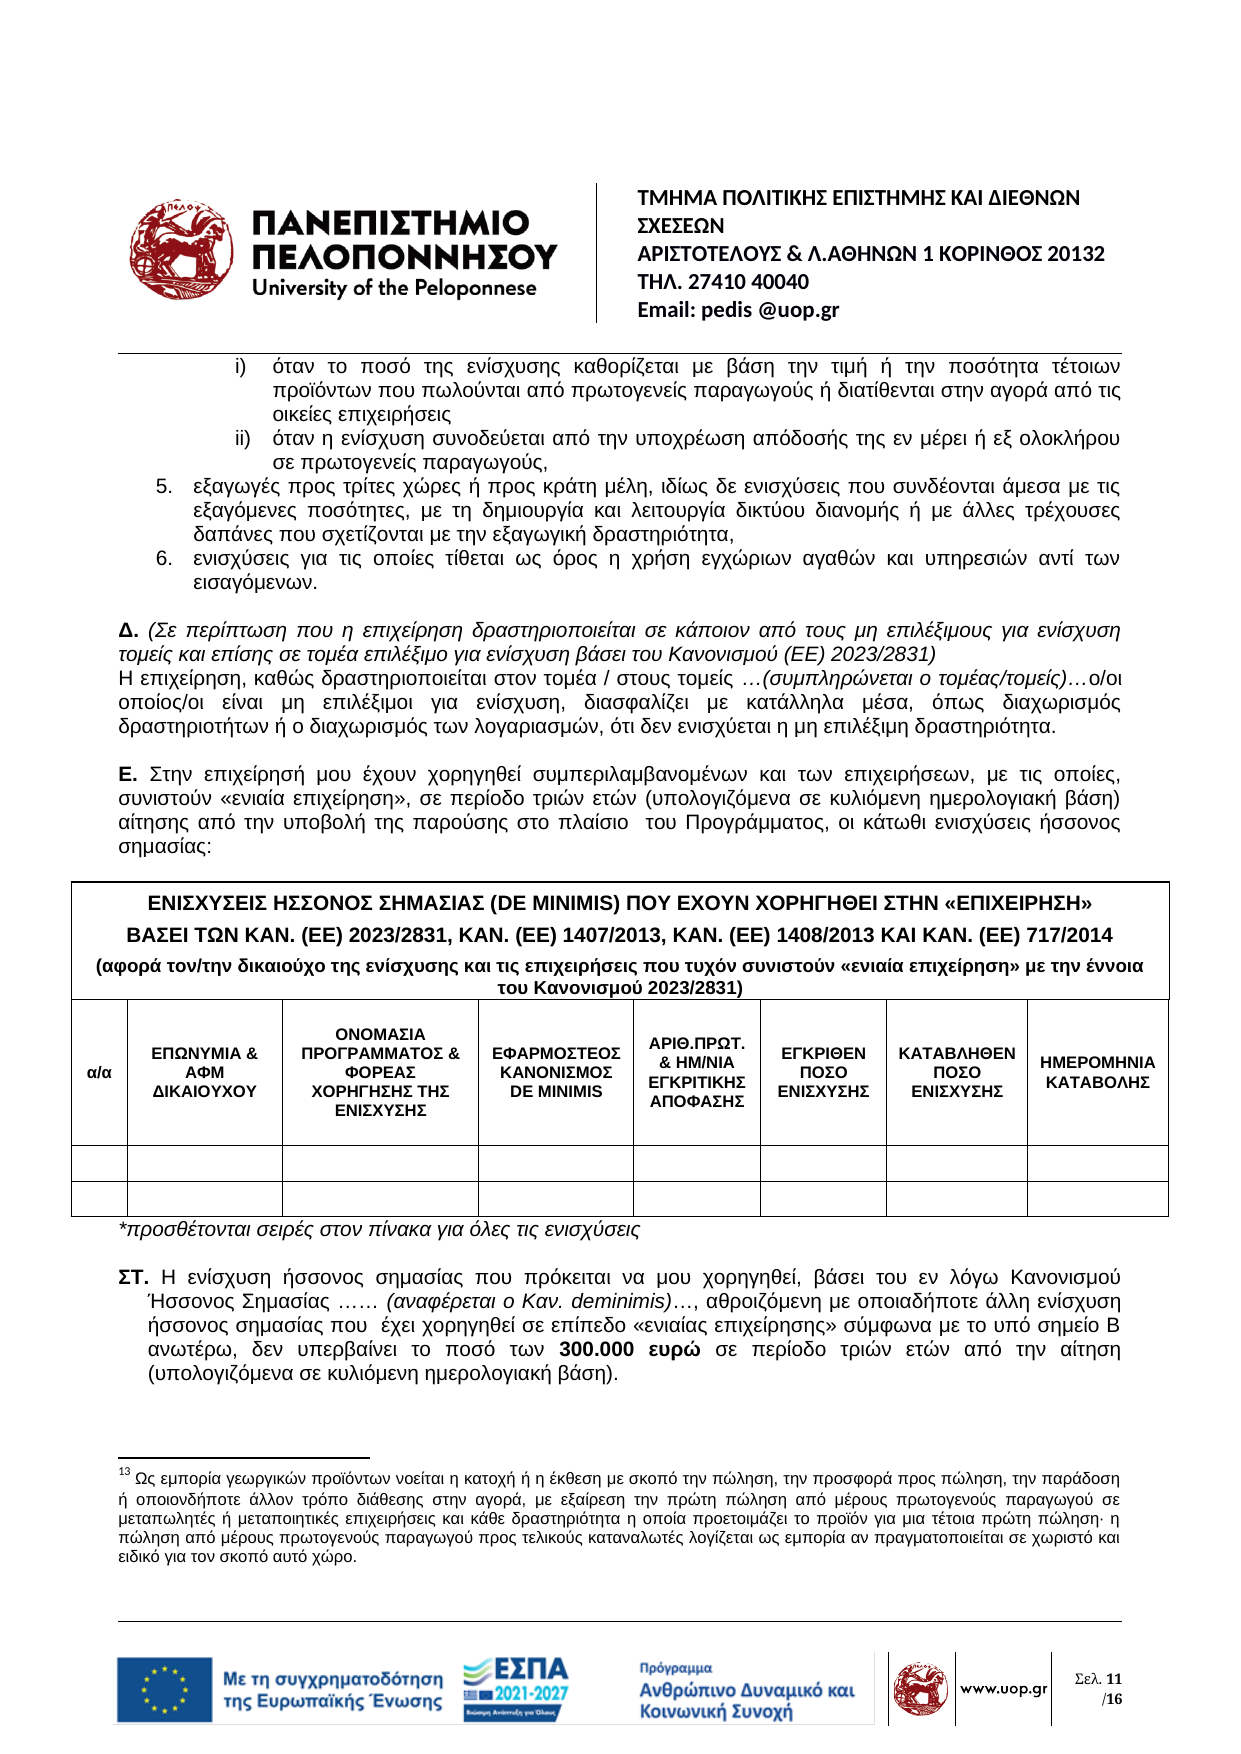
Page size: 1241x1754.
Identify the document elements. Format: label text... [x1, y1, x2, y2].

table_cell [1028, 1146, 1168, 1181]
table_cell ΟΝΟΜΑΣΙΑ ΠΡΟΓΡΑΜΜΑΤΟΣ & ΦΟΡΕΑΣ ΧΟΡΗΓΗΣΗΣ ΤΗΣ ΕΝΙΣΧΥΣΗΣ [283, 1000, 478, 1145]
list εξαγωγές προς τρίτες χώρες ή προς κράτη μέλη, ιδίως δε ενισχύσεις που συνδέονται άμεσα με τις εξαγόμενες ποσότητες, με τη δημιουργία και λειτουργία δικτύου διανομής ή με άλλες τρέχουσες δαπάνες που σχετίζονται με την εξαγωγική δραστηριότητα, [156, 474, 1122, 546]
picture [958, 1668, 1052, 1710]
table_cell [72, 1146, 127, 1181]
table_cell ΑΡΙΘ.ΠΡΩΤ. & ΗΜ/ΝΙΑ ΕΓΚΡΙΤΙΚΗΣ ΑΠΟΦΑΣΗΣ [634, 1000, 760, 1145]
table_cell ΕΠΩΝΥΜΙΑ & ΑΦΜ ΔΙΚΑΙΟΥΧΟΥ [128, 1000, 282, 1145]
text Η επιχείρηση, καθώς δραστηριοποιείται στον τομέα / στους τομείς …(συμπληρώνεται ο τομέας/τομείς)…ο/οι οποίος/οι είναι μη επιλέξιμοι για ενίσχυση, διασφαλίζει με κατάλληλα μέσα, όπως διαχωρισμός δραστηριοτήτων ή ο διαχωρισμός των λογαριασμών, ότι δεν ενισχύεται η μη επιλέξιμη δραστηριότητα. [118, 666, 1122, 738]
table_cell ΕΓΚΡΙΘΕΝ ΠΟΣΟ ΕΝΙΣΧΥΣΗΣ [761, 1000, 886, 1145]
picture [112, 1652, 876, 1726]
table_cell ΚΑΤΑΒΛΗΘΕΝ ΠΟΣΟ ΕΝΙΣΧΥΣΗΣ [887, 1000, 1027, 1145]
table_header ΕΝΙΣΧΥΣΕΙΣ ΗΣΣΟΝΟΣ ΣΗΜΑΣΙΑΣ (DE MINIMIS) ΠΟΥ ΕΧΟΥΝ ΧΟΡΗΓΗΘΕΙ ΣΤΗΝ «ΕΠΙΧΕΙΡΗΣΗ» ΒΑΣΕΙ ΤΩΝ ΚΑΝ. (ΕΕ) 2023/2831, ΚΑΝ. (ΕΕ) 1407/2013, ΚΑΝ. (ΕΕ) 1408/2013 ΚΑΙ ΚΑΝ. (ΕΕ) 717/2014 (αφορά τον/την δικαιούχο της ενίσχυσης και τις επιχειρήσεις που τυχόν συνιστούν «ενιαία επιχείρηση» με την έννοια του Κανονισμού 2023/2831) [72, 883, 1169, 998]
picture [129, 199, 560, 307]
list όταν το ποσό της ενίσχυσης καθορίζεται με βάση την τιμή ή την ποσότητα τέτοιων προϊόντων που πωλούνται από πρωτογενείς παραγωγούς ή διατίθενται στην αγορά από τις οικείες επιχειρήσεις [235, 354, 1122, 426]
list όταν η ενίσχυση συνοδεύεται από την υποχρέωση απόδοσής της εν μέρει ή εξ ολοκλήρου σε πρωτογενείς παραγωγούς, [235, 426, 1122, 474]
table_cell ΕΦΑΡΜΟΣΤΕΟΣ ΚΑΝΟΝΙΣΜΟΣ DE MINIMIS [479, 1000, 633, 1145]
text *προσθέτονται σειρές στον πίνακα για όλες τις ενισχύσεις [118, 1217, 1122, 1241]
text Δ. (Σε περίπτωση που η επιχείρηση δραστηριοποιείται σε κάποιον από τους μη επιλέξιμους για ενίσχυση τομείς και επίσης σε τομέα επιλέξιμο για ενίσχυση βάσει του Κανονισμού (ΕΕ) 2023/2831) [118, 618, 1122, 666]
table_cell [283, 1146, 478, 1181]
text ΣΤ. Η ενίσχυση ήσσονος σημασίας που πρόκειται να μου χορηγηθεί, βάσει του εν λόγω Κανονισμού Ήσσονος Σημασίας …… (αναφέρεται ο Καν. deminimis)…, αθροιζόμενη με οποιαδήποτε άλλη ενίσχυση ήσσονος σημασίας που έχει χορηγηθεί σε επίπεδο «ενιαίας επιχείρησης» σύμφωνα με το υπό σημείο Β ανωτέρω, δεν υπερβαίνει το ποσό των 300.000 ευρώ σε περίοδο τριών ετών από την αίτηση (υπολογιζόμενα σε κυλιόμενη ημερολογιακή βάση). [118, 1265, 1122, 1385]
table_cell ΗΜΕΡΟΜΗΝΙΑ ΚΑΤΑΒΟΛΗΣ [1028, 1000, 1168, 1145]
table_cell [634, 1146, 760, 1181]
text Ε. Στην επιχείρησή μου έχουν χορηγηθεί συμπεριλαμβανομένων και των επιχειρήσεων, με τις οποίες, συνιστούν «ενιαία επιχείρηση», σε περίοδο τριών ετών (υπολογιζόμενα σε κυλιόμενη ημερολογιακή βάση) αίτησης από την υποβολή της παρούσης στο πλαίσιο του Προγράμματος, οι κάτωθι ενισχύσεις ήσσονος σημασίας: [118, 762, 1122, 857]
table_cell [128, 1146, 282, 1181]
list ενισχύσεις για τις οποίες τίθεται ως όρος η χρήση εγχώριων αγαθών και υπηρεσιών αντί των εισαγόμενων. [156, 546, 1122, 594]
table_cell [761, 1146, 886, 1181]
table_cell [283, 1182, 478, 1216]
table_cell α/α [72, 1000, 127, 1145]
table_cell [479, 1182, 633, 1216]
table_cell [1028, 1182, 1168, 1216]
table_cell [887, 1182, 1027, 1216]
table_cell [634, 1182, 760, 1216]
table_cell [128, 1182, 282, 1216]
table_cell [887, 1146, 1027, 1181]
table_cell [72, 1182, 127, 1216]
table_cell [479, 1146, 633, 1181]
picture [893, 1662, 951, 1716]
table_cell [761, 1182, 886, 1216]
